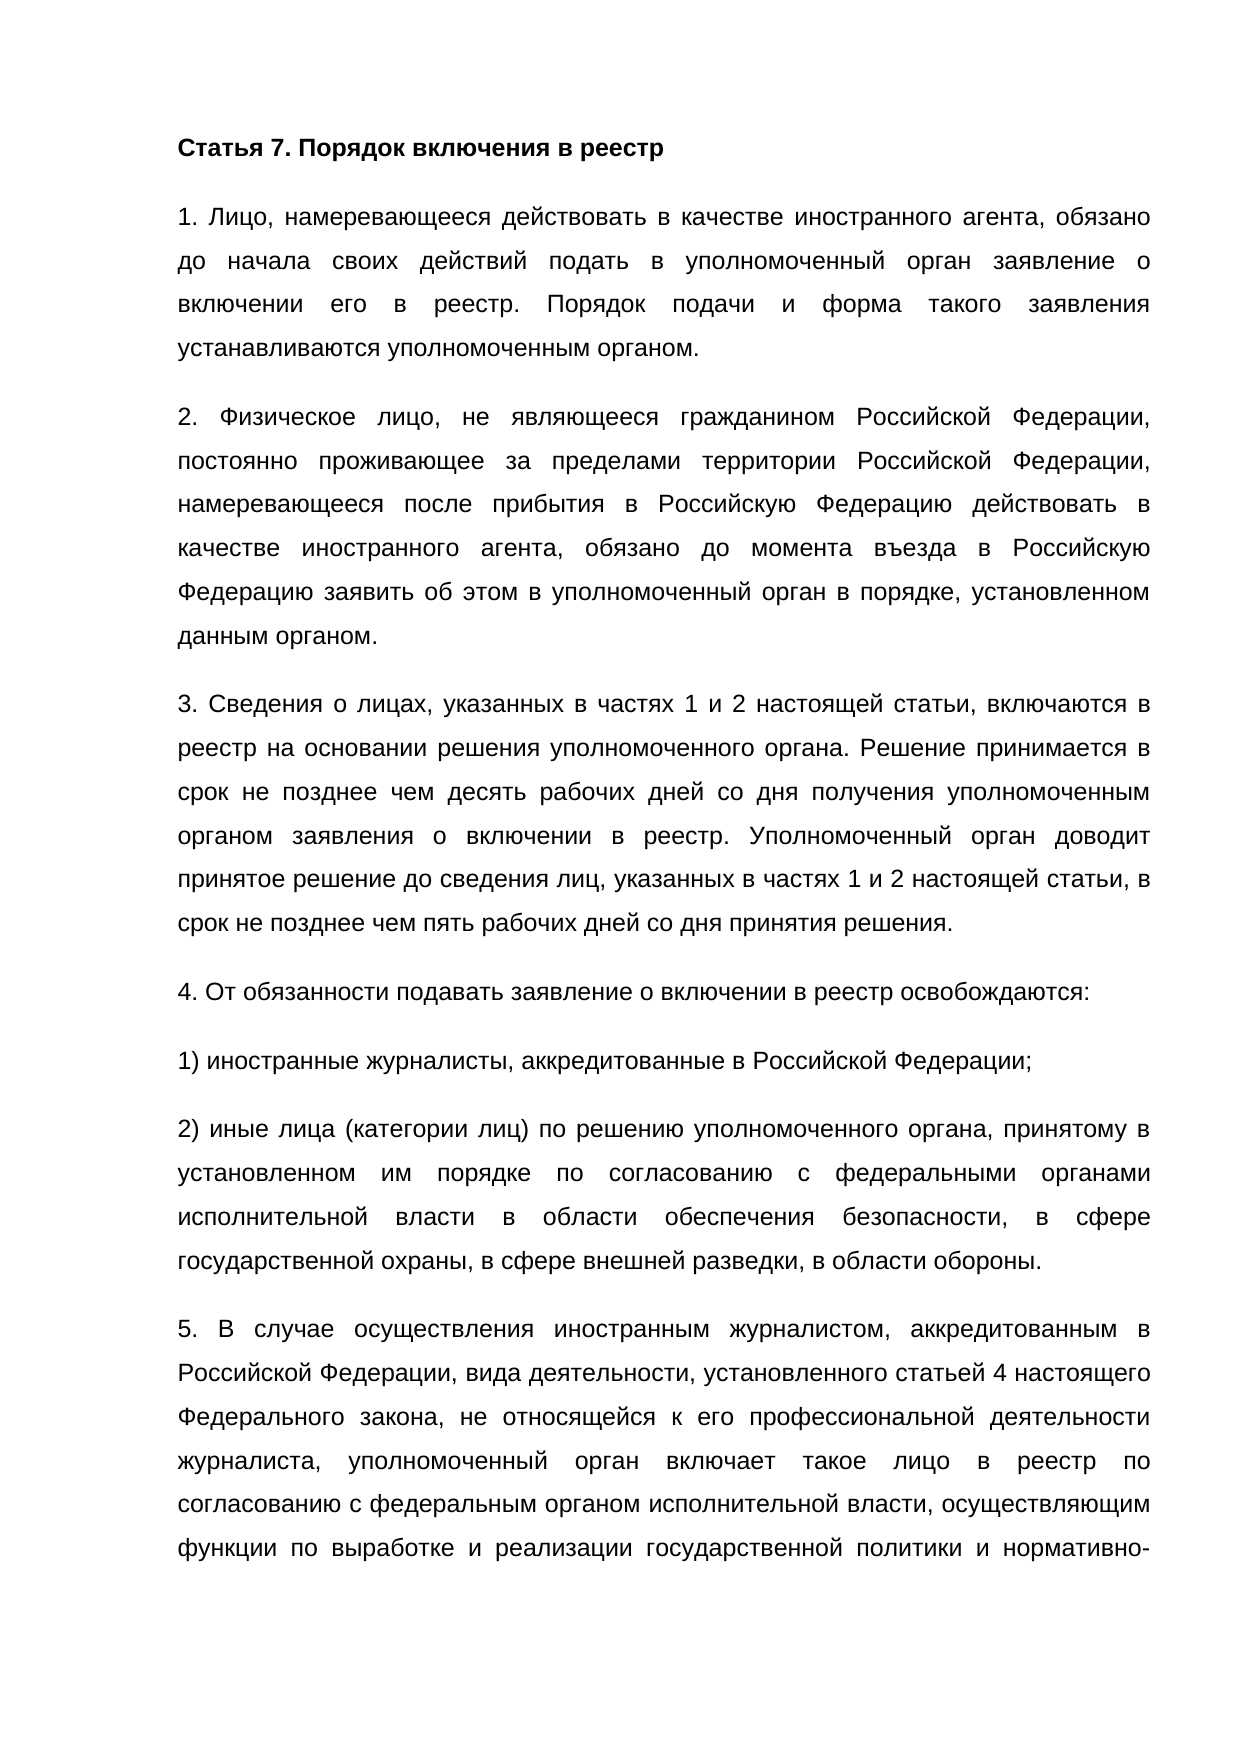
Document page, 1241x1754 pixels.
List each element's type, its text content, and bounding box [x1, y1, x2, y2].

text 2. Физическое лицо, не являющееся гражданином Российской Федерации, постоянно проживающее за пределами территории Российской Федерации, намеревающееся после прибытия в Российскую Федерацию действовать в качестве иностранного агента, обязано до момента въезда в Российскую Федерацию заявить об этом в уполномоченный орган в порядке, установленном данным органом. [177, 387, 1152, 649]
text 4. От обязанности подавать заявление о включении в реестр освобождаются: [177, 962, 1152, 1006]
text 3. Сведения о лицах, указанных в частях 1 и 2 настоящей статьи, включаются в реестр на основании решения уполномоченного органа. Решение принимается в срок не позднее чем десять рабочих дней со дня получения уполномоченным органом заявления о включении в реестр. Уполномоченный орган доводит принятое решение до сведения лиц, указанных в частях 1 и 2 настоящей статьи, в срок не позднее чем пять рабочих дней со дня принятия решения. [177, 674, 1152, 937]
text 1. Лицо, намеревающееся действовать в качестве иностранного агента, обязано до начала своих действий подать в уполномоченный орган заявление о включении его в реестр. Порядок подачи и форма такого заявления устанавливаются уполномоченным органом. [177, 187, 1152, 362]
text 2) иные лица (категории лиц) по решению уполномоченного органа, принятому в установленном им порядке по согласованию с федеральными органами исполнительной власти в области обеспечения безопасности, в сфере государственной охраны, в сфере внешней разведки, в области обороны. [177, 1099, 1152, 1274]
text Статья 7. Порядок включения в реестр [177, 118, 1152, 162]
text 1) иностранные журналисты, аккредитованные в Российской Федерации; [177, 1031, 1152, 1074]
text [177, 1299, 1152, 1562]
